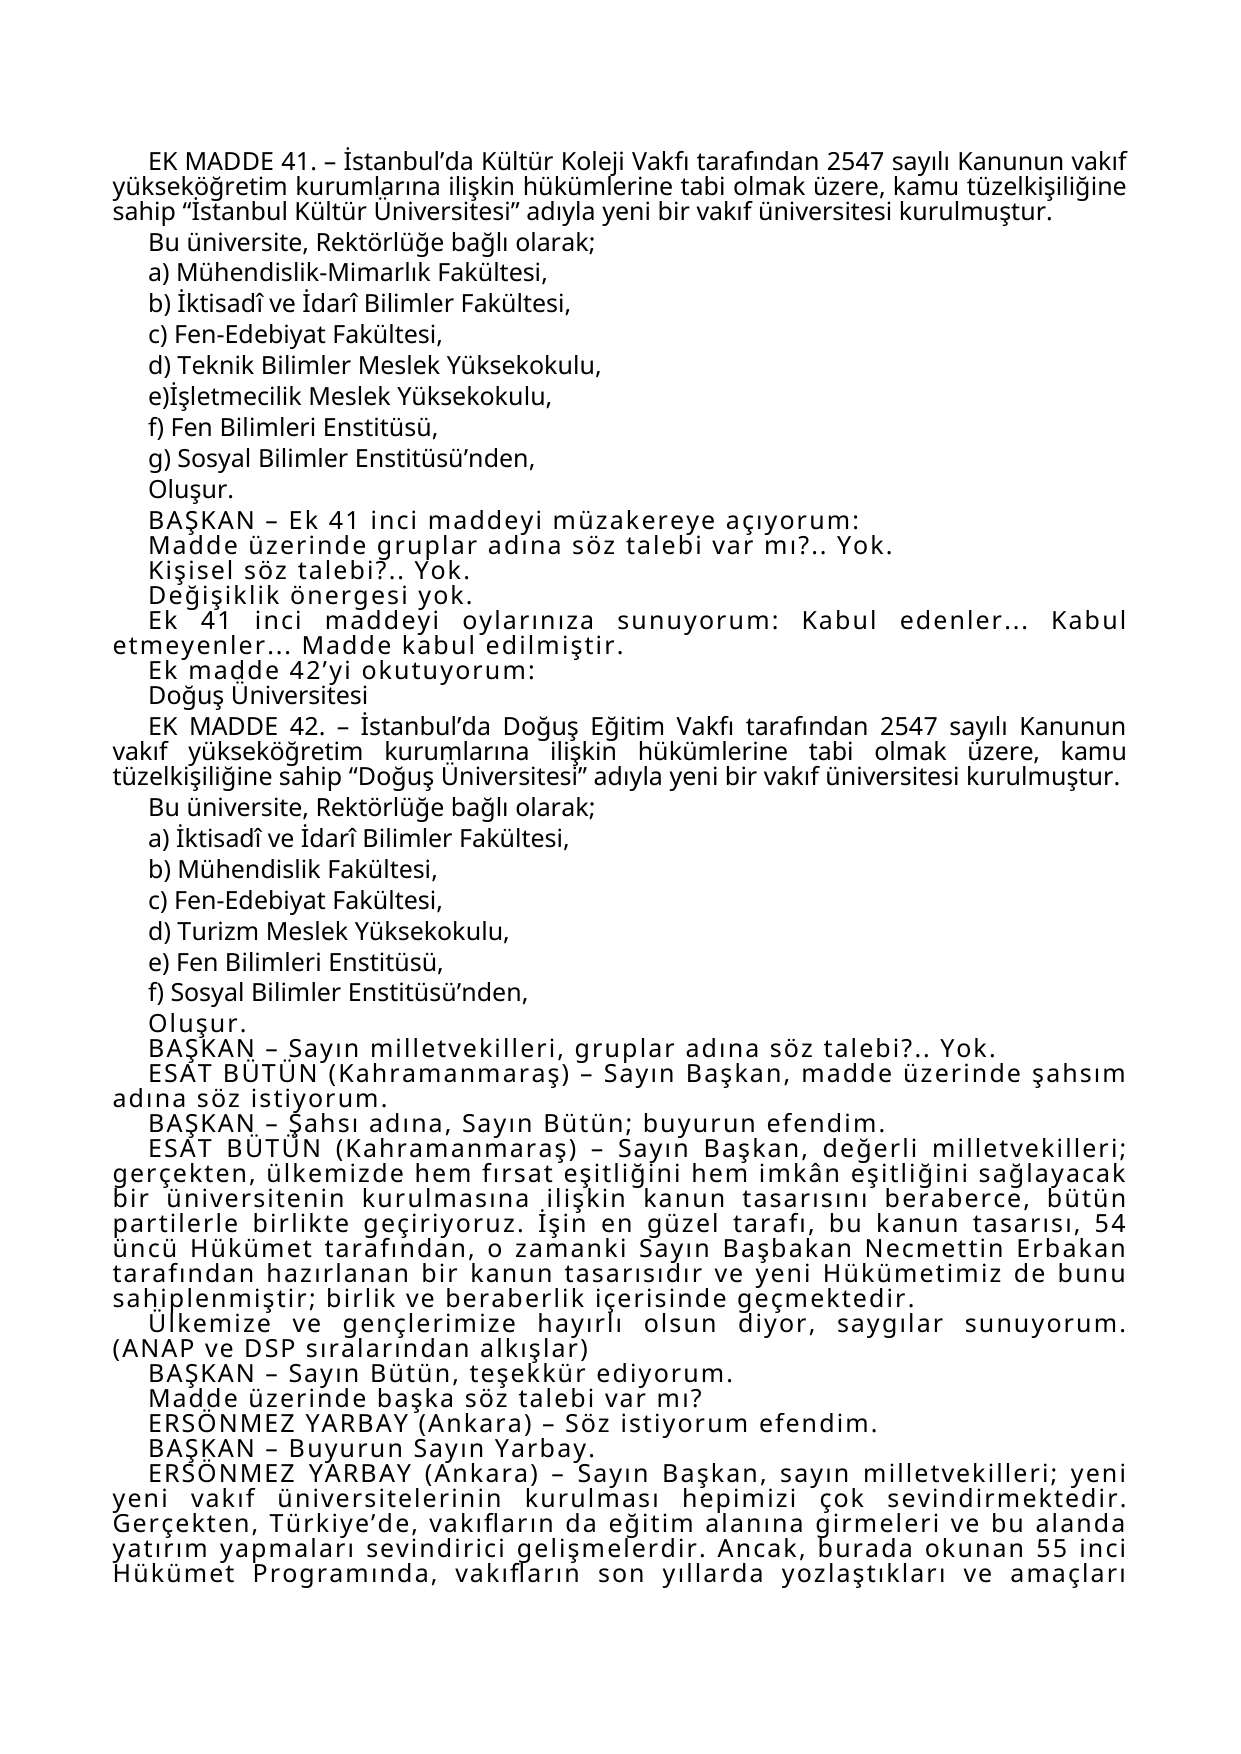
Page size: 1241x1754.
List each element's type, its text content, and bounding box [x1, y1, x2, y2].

text EK MADDE 42. – İstanbul’da Doğuş Eğitim Vakfı tarafından 2547 sayılı Kanunun vakıf yükseköğretim kurumlarına ilişkin hükümlerine tabi olmak üzere, kamu tüzelkişiliğine sahip “Doğuş Üniversitesi” adıyla yeni bir vakıf üniversitesi kurulmuştur. [112, 715, 1128, 790]
text b) İktisadî ve İdarî Bilimler Fakültesi, [112, 293, 1128, 318]
text d) Teknik Bilimler Meslek Yüksekokulu, [112, 355, 1128, 380]
text Madde üzerinde başka söz talebi var mı? [112, 1388, 1128, 1413]
text Bu üniversite, Rektörlüğe bağlı olarak; [112, 231, 1128, 256]
text Bu üniversite, Rektörlüğe bağlı olarak; [112, 796, 1128, 821]
text d) Turizm Meslek Yüksekokulu, [112, 920, 1128, 945]
text ESAT BÜTÜN (Kahramanmaraş) – Sayın Başkan, değerli milletvekilleri; gerçekten, ülkemizde hem fırsat eşitliğini hem imkân eşitliğini sağlayacak bir üniversitenin kurulmasına ilişkin kanun tasarısını beraberce, bütün partilerle birlikte geçiriyoruz. İşin en güzel tarafı, bu kanun tasarısı, 54 üncü Hükümet tarafından, o zamanki Sayın Başbakan Necmettin Erbakan tarafından hazırlanan bir kanun tasarısıdır ve yeni Hükümetimiz de bunu sahiplenmiştir; birlik ve beraberlik içerisinde geçmektedir. [112, 1138, 1128, 1313]
text f) Sosyal Bilimler Enstitüsü’nden, [112, 982, 1128, 1007]
text e)İşletmecilik Meslek Yüksekokulu, [112, 386, 1128, 411]
text BAŞKAN – Sayın milletvekilleri, gruplar adına söz talebi?.. Yok. [112, 1038, 1128, 1063]
text Oluşur. [112, 478, 1128, 503]
text Ek madde 42’yi okutuyorum: [112, 659, 1128, 684]
text a) İktisadî ve İdarî Bilimler Fakültesi, [112, 827, 1128, 852]
text ESAT BÜTÜN (Kahramanmaraş) – Sayın Başkan, madde üzerinde şahsım adına söz istiyorum. [112, 1063, 1128, 1113]
text e) Fen Bilimleri Enstitüsü, [112, 951, 1128, 976]
text Değişiklik önergesi yok. [112, 584, 1128, 609]
text c) Fen-Edebiyat Fakültesi, [112, 324, 1128, 349]
text a) Mühendislik-Mimarlık Fakültesi, [112, 262, 1128, 287]
text Ülkemize ve gençlerimize hayırlı olsun diyor, saygılar sunuyorum. (ANAP ve DSP sıralarından alkışlar) [112, 1313, 1128, 1363]
text ERSÖNMEZ YARBAY (Ankara) – Söz istiyorum efendim. [112, 1413, 1128, 1438]
text Kişisel söz talebi?.. Yok. [112, 559, 1128, 584]
text BAŞKAN – Şahsı adına, Sayın Bütün; buyurun efendim. [112, 1113, 1128, 1138]
text b) Mühendislik Fakültesi, [112, 858, 1128, 883]
text BAŞKAN – Sayın Bütün, teşekkür ediyorum. [112, 1363, 1128, 1388]
text Oluşur. [112, 1013, 1128, 1038]
text Ek 41 inci maddeyi oylarınıza sunuyorum: Kabul edenler... Kabul etmeyenler... Madde kabul edilmiştir. [112, 609, 1128, 659]
text BAŞKAN – Buyurun Sayın Yarbay. [112, 1438, 1128, 1463]
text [112, 1463, 1128, 1588]
text BAŞKAN – Ek 41 inci maddeyi müzakereye açıyorum: [112, 509, 1128, 534]
text Doğuş Üniversitesi [112, 684, 1128, 709]
text g) Sosyal Bilimler Enstitüsü’nden, [112, 447, 1128, 472]
text EK MADDE 41. – İstanbul’da Kültür Koleji Vakfı tarafından 2547 sayılı Kanunun vakıf yükseköğretim kurumlarına ilişkin hükümlerine tabi olmak üzere, kamu tüzelkişiliğine sahip “İstanbul Kültür Üniversitesi” adıyla yeni bir vakıf üniversitesi kurulmuştur. [112, 150, 1128, 225]
text f) Fen Bilimleri Enstitüsü, [112, 417, 1128, 442]
text c) Fen-Edebiyat Fakültesi, [112, 889, 1128, 914]
text Madde üzerinde gruplar adına söz talebi var mı?.. Yok. [112, 534, 1128, 559]
